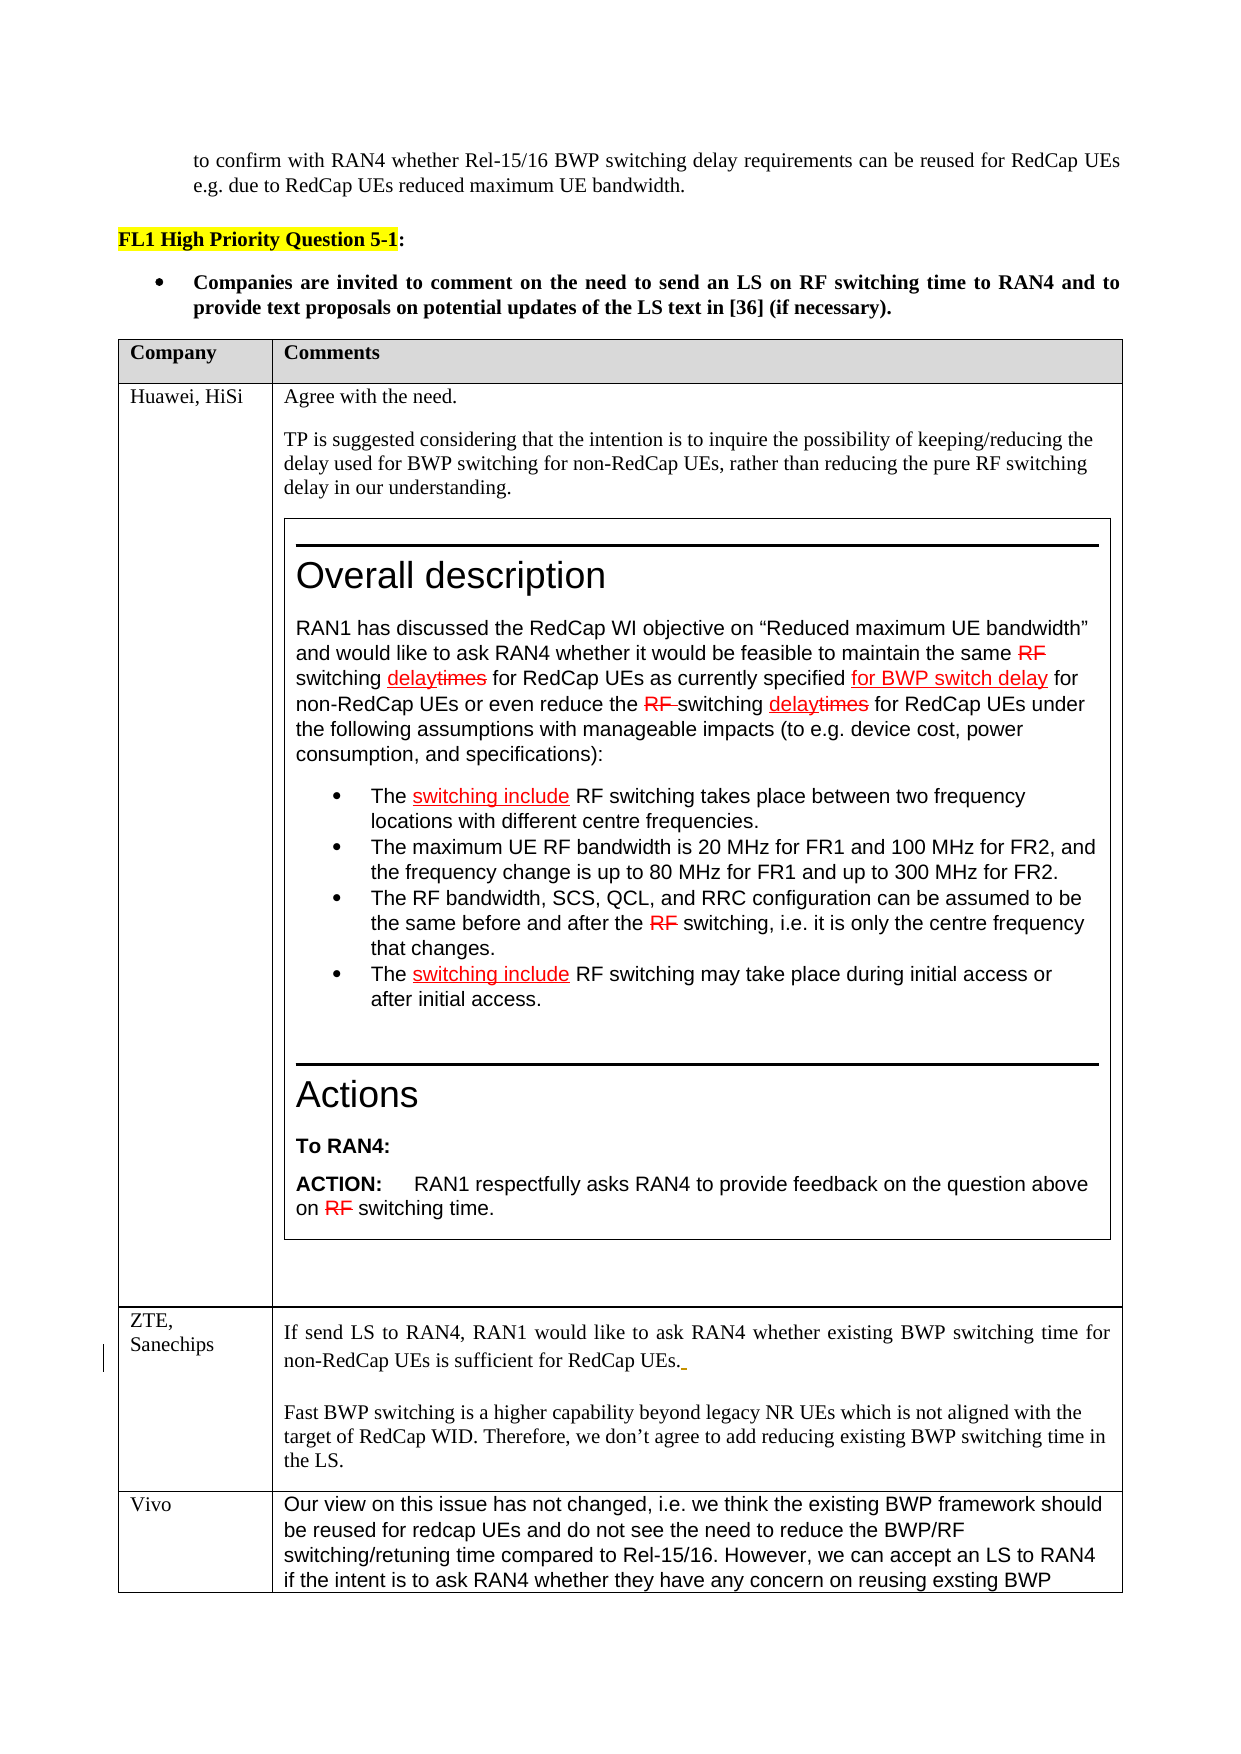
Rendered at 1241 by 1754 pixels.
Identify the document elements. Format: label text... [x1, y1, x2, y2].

table_cell Agree with the need. TP is suggested considering that the intention is to inquire the possibility of keeping/reducing the delay used for BWP switching for non-RedCap UEs, rather than reducing the pure RF switching delay in our understanding. [273, 384, 1122, 1306]
table_header Company [119, 340, 272, 383]
table_cell Huawei, HiSi [119, 384, 272, 1306]
table_cell Vivo [119, 1492, 272, 1592]
text FL1 High Priority Question 5-1: [398, 227, 1122, 251]
list Companies are invited to comment on the need to send an LS on RF switching time to RAN4 and to provide text proposals on potential updates of the LS text in [36] (if necessary). [156, 270, 1122, 319]
table_cell If send LS to RAN4, RAN1 would like to ask RAN4 whether existing BWP switching time for non-RedCap UEs is sufficient for RedCap UEs. Fast BWP switching is a higher capability beyond legacy NR UEs which is not aligned with the target of RedCap WID. Therefore, we don’t agree to add reducing existing BWP switching time in the LS. [273, 1308, 1122, 1491]
table_header Comments [273, 340, 1122, 383]
table_cell ZTE, Sanechips [119, 1308, 272, 1491]
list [156, 147, 1122, 197]
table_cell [273, 1492, 1122, 1592]
